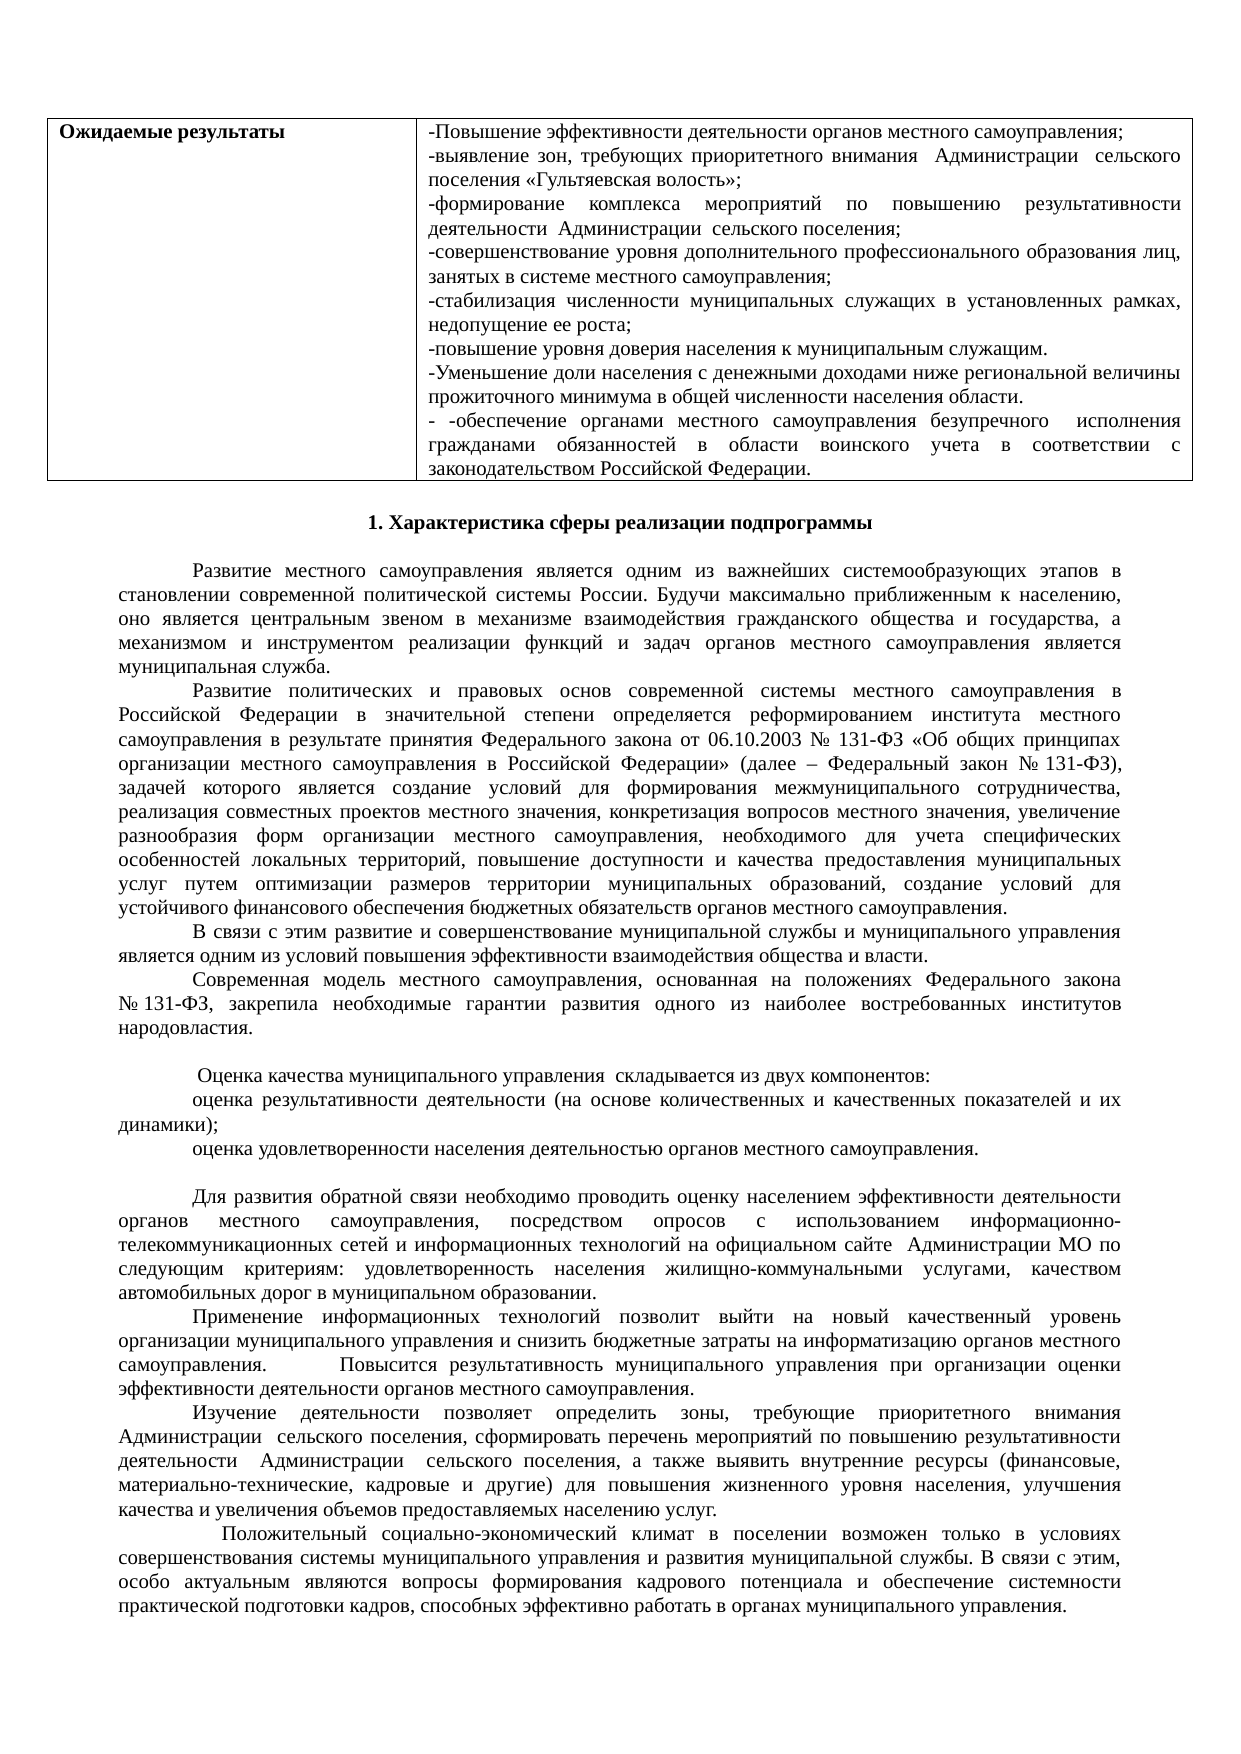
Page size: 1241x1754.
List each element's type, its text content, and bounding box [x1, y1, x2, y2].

text оценка результативности деятельности (на основе количественных и качественных показателей и их динамики); [118, 1087, 1122, 1136]
text Положительный социально-экономический климат в поселении возможен только в условиях совершенствования системы муниципального управления и развития муниципальной службы. В связи с этим, особо актуальным являются вопросы формирования кадрового потенциала и обеспечение системности практической подготовки кадров, способных эффективно работать в органах муниципального управления. [118, 1521, 1122, 1617]
text оценка удовлетворенности населения деятельностью органов местного самоуправления. [118, 1136, 1122, 1159]
text Современная модель местного самоуправления, основанная на положениях Федерального закона № 131-ФЗ, закрепила необходимые гарантии развития одного из наиболее востребованных институтов народовластия. [118, 967, 1122, 1039]
table_cell -Повышение эффективности деятельности органов местного самоуправления; -выявление зон, требующих приоритетного внимания Администрации сельского поселения «Гультяевская волость»; -формирование комплекса мероприятий по повышению результативности деятельности Администрации сельского поселения; -совершенствование уровня дополнительного профессионального образования лиц, занятых в системе местного самоуправления; -стабилизация численности муниципальных служащих в установленных рамках, недопущение ее роста; -повышение уровня доверия населения к муниципальным служащим. -Уменьшение доли населения с денежными доходами ниже региональной величины прожиточного минимума в общей численности населения области. - -обеспечение органами местного самоуправления безупречного исполнения гражданами обязанностей в области воинского учета в соответствии с законодательством Российской Федерации. [417, 119, 1192, 480]
text 1. Характеристика сферы реализации подпрограммы [118, 510, 1122, 534]
text В связи с этим развитие и совершенствование муниципальной службы и муниципального управления является одним из условий повышения эффективности взаимодействия общества и власти. [118, 919, 1122, 967]
text Для развития обратной связи необходимо проводить оценку населением эффективности деятельности органов местного самоуправления, посредством опросов с использованием информационно-телекоммуникационных сетей и информационных технологий на официальном сайте Администрации МО по следующим критериям: удовлетворенность населения жилищно-коммунальными услугами, качеством автомобильных дорог в муниципальном образовании. [118, 1184, 1122, 1304]
text Изучение деятельности позволяет определить зоны, требующие приоритетного внимания Администрации сельского поселения, сформировать перечень мероприятий по повышению результативности деятельности Администрации сельского поселения, а также выявить внутренние ресурсы (финансовые, материально-технические, кадровые и другие) для повышения жизненного уровня населения, улучшения качества и увеличения объемов предоставляемых населению услуг. [118, 1400, 1122, 1521]
text Применение информационных технологий позволит выйти на новый качественный уровень организации муниципального управления и снизить бюджетные затраты на информатизацию органов местного самоуправления. Повысится результативность муниципального управления при организации оценки эффективности деятельности органов местного самоуправления. [118, 1304, 1122, 1400]
table_cell Ожидаемые результаты [48, 119, 416, 480]
text Развитие политических и правовых основ современной системы местного самоуправления в Российской Федерации в значительной степени определяется реформированием института местного самоуправления в результате принятия Федерального закона от 06.10.2003 № 131-ФЗ «Об общих принципах организации местного самоуправления в Российской Федерации» (далее – Федеральный закон № 131-ФЗ), задачей которого является создание условий для формирования межмуниципального сотрудничества, реализация совместных проектов местного значения, конкретизация вопросов местного значения, увеличение разнообразия форм организации местного самоуправления, необходимого для учета специфических особенностей локальных территорий, повышение доступности и качества предоставления муниципальных услуг путем оптимизации размеров территории муниципальных образований, создание условий для устойчивого финансового обеспечения бюджетных обязательств органов местного самоуправления. [118, 678, 1122, 919]
text Оценка качества муниципального управления складывается из двух компонентов: [118, 1063, 1122, 1087]
text Развитие местного самоуправления является одним из важнейших системообразующих этапов в становлении современной политической системы России. Будучи максимально приближенным к населению, оно является центральным звеном в механизме взаимодействия гражданского общества и государства, а механизмом и инструментом реализации функций и задач органов местного самоуправления является муниципальная служба. [118, 558, 1122, 678]
